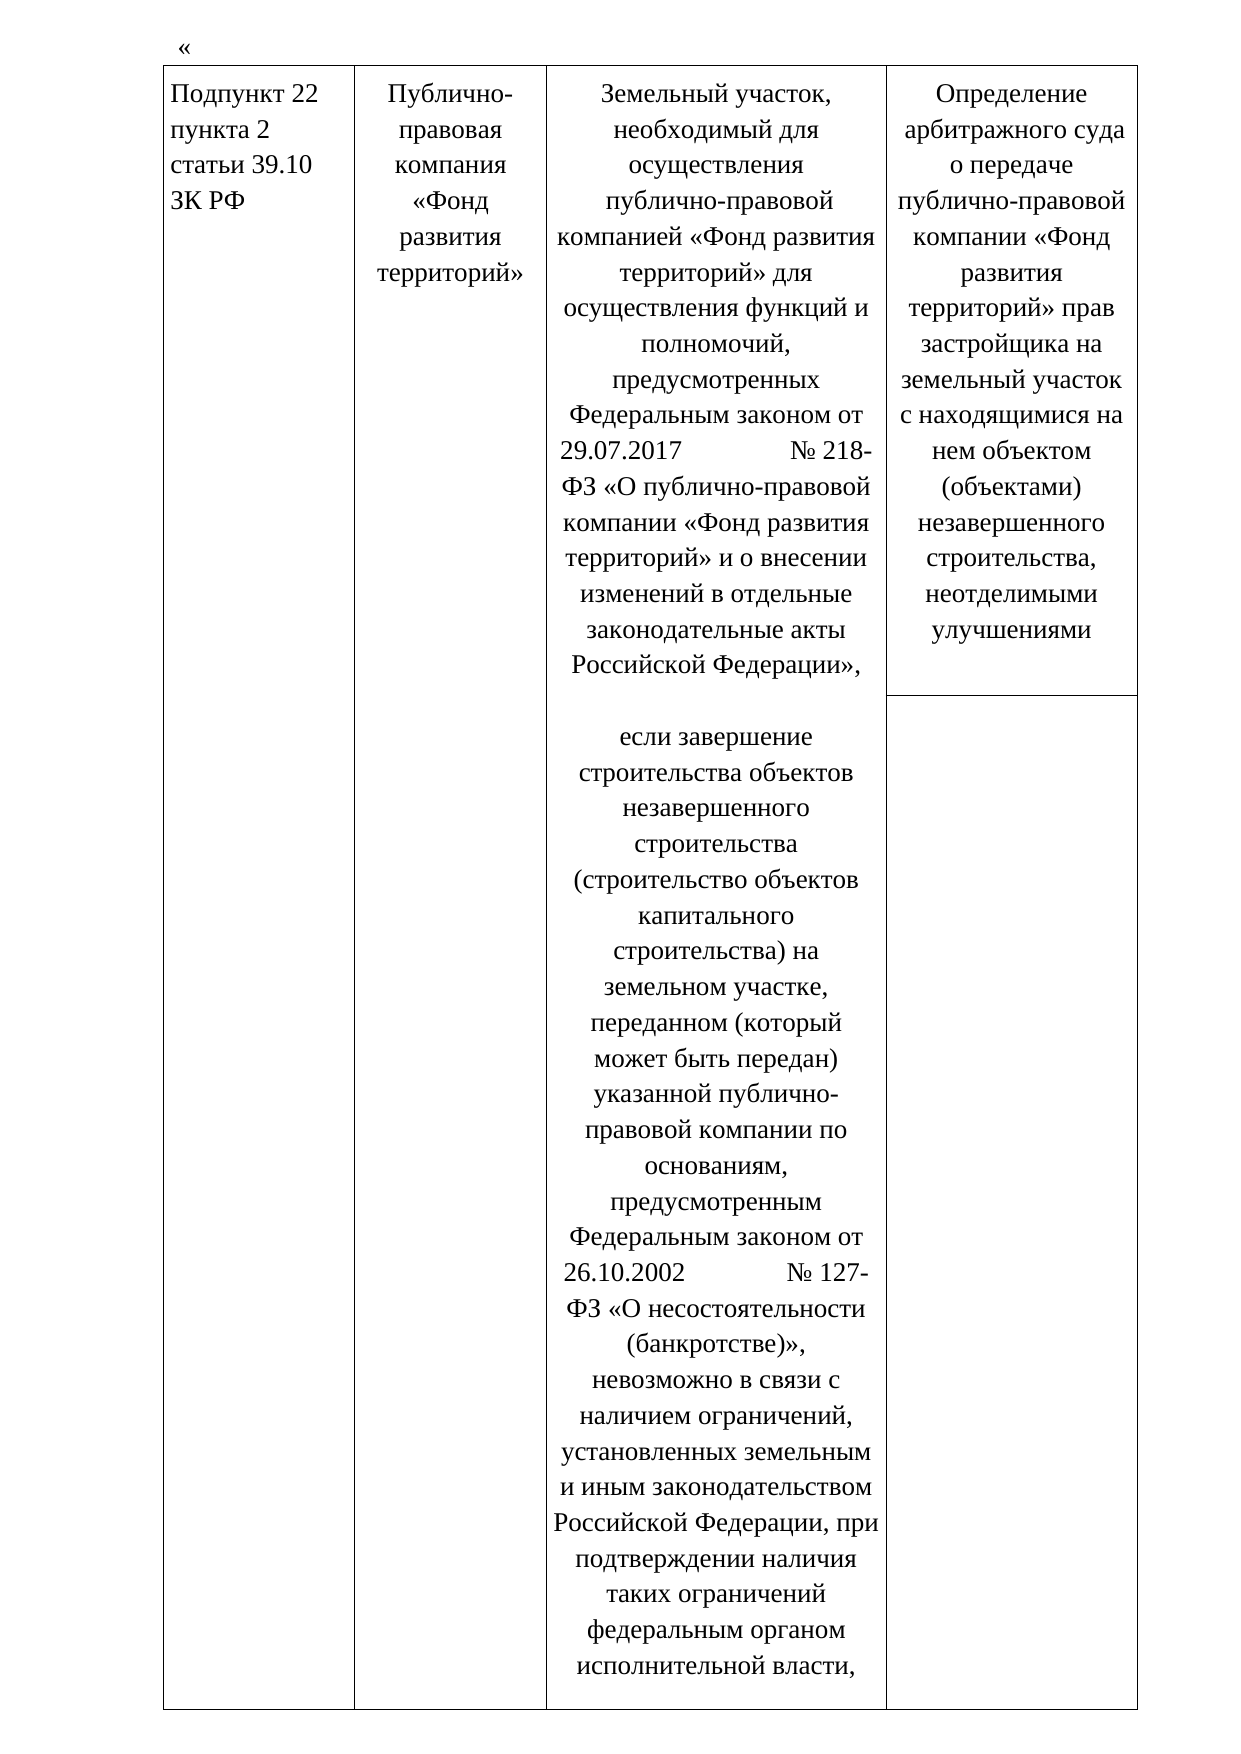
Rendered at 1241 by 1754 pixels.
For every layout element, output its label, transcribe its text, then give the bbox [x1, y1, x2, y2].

text « [177, 29, 1152, 61]
table_cell [887, 696, 1137, 1708]
table_header Определение арбитражного суда о передаче публично-правовой компании «Фонд развития территорий» прав застройщика на земельный участок с находящимися на нем объектом (объектами) незавершенного строительства, неотделимыми улучшениями [887, 66, 1137, 695]
table_header Земельный участок, необходимый для осуществления публично-правовой компанией «Фонд развития территорий» для осуществления функций и полномочий, предусмотренных Федеральным законом от 29.07.2017 № 218-ФЗ «О публично-правовой компании «Фонд развития территорий» и о внесении изменений в отдельные законодательные акты Российской Федерации», если завершение строительства объектов незавершенного строительства (строительство объектов капитального строительства) на земельном участке, переданном (который может быть передан) указанной публично-правовой компании по основаниям, предусмотренным Федеральным законом от 26.10.2002 № 127-ФЗ «О несостоятельности (банкротстве)», невозможно в связи с наличием ограничений, установленных земельным и иным законодательством Российской Федерации, при подтверждении наличия таких ограничений федеральным органом исполнительной власти, органом исполнительной власти субъекта Российской Федерации, органом местного самоуправления, уполномоченным на выдачу разрешений на строительство в соответствии с Градостроительным кодексом Российской Федерации [547, 66, 886, 1708]
table_header Публично-правовая компания «Фонд развития территорий» [355, 66, 546, 1708]
table_header Подпункт 22 пункта 2 статьи 39.10 ЗК РФ [164, 66, 354, 1708]
